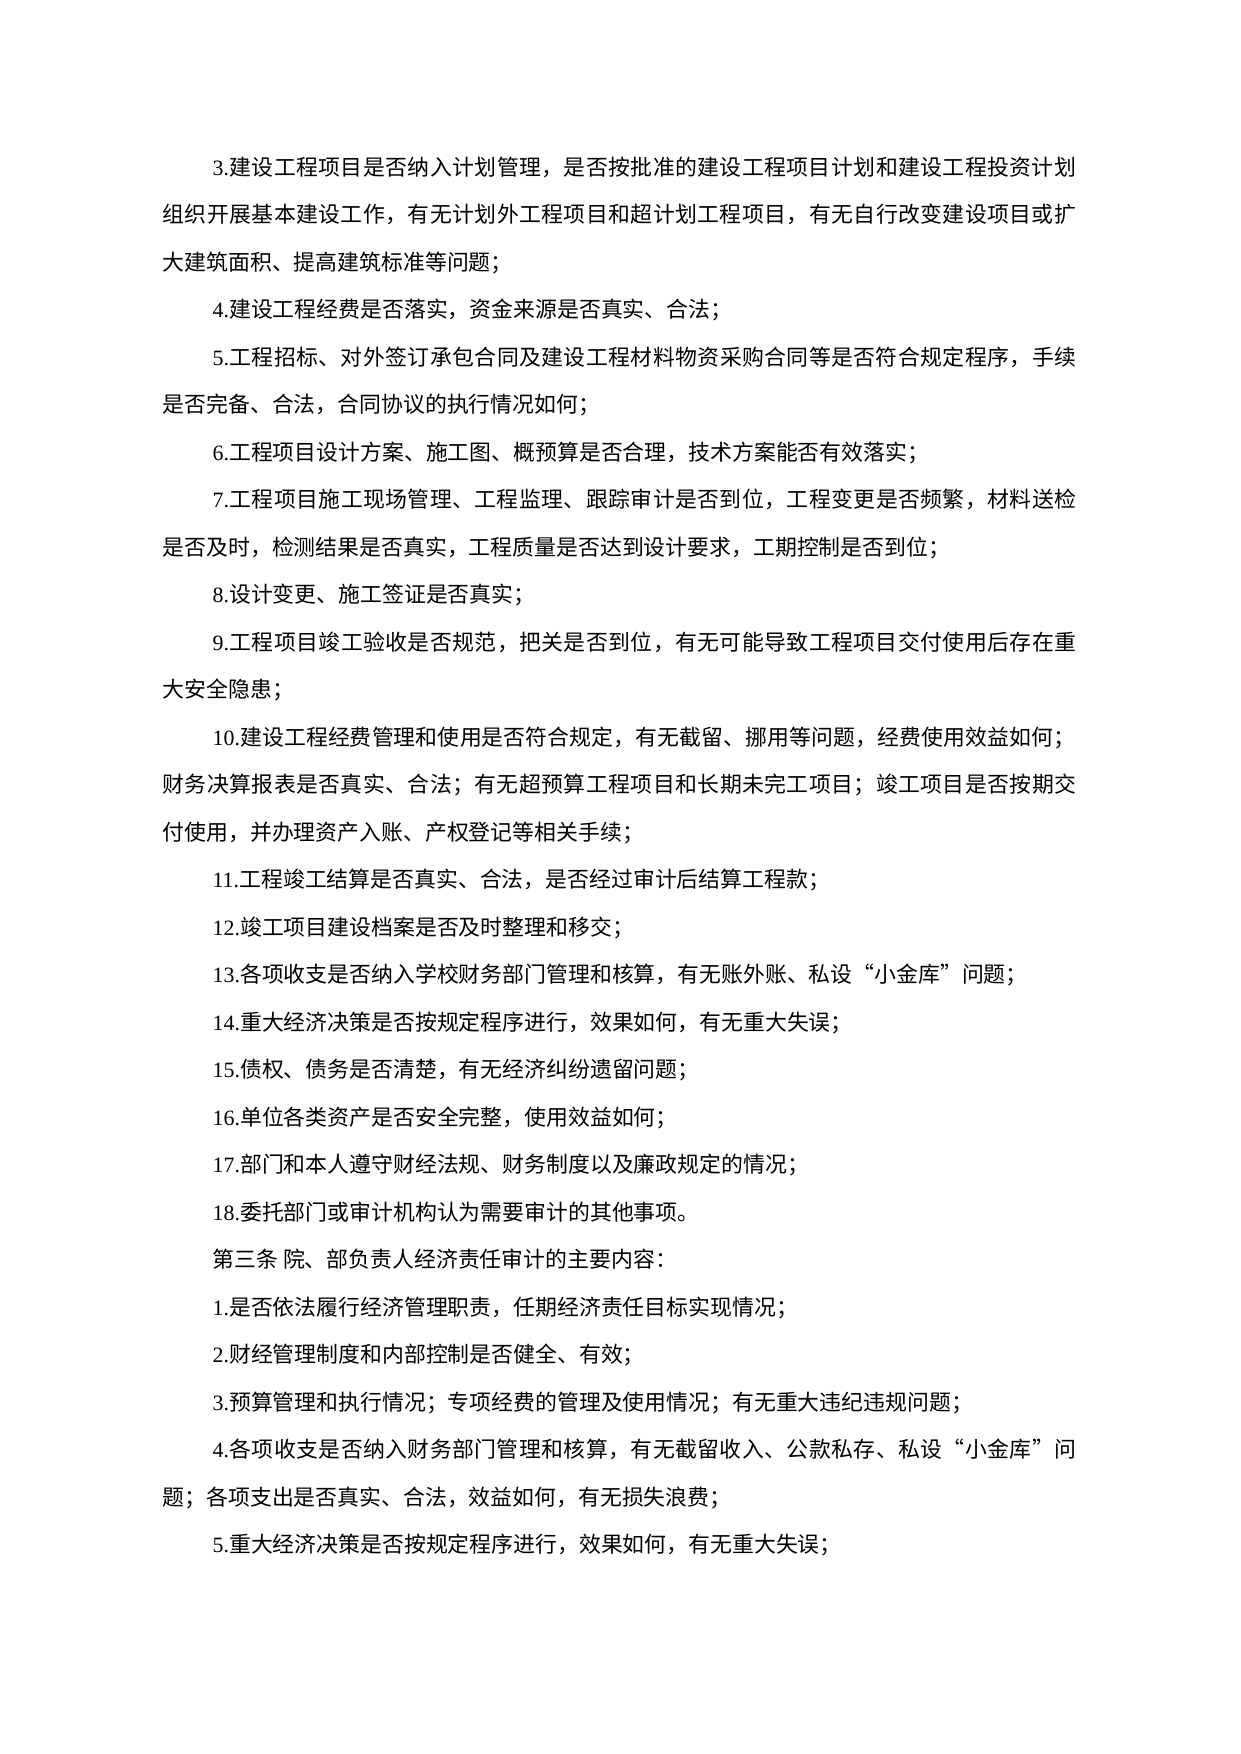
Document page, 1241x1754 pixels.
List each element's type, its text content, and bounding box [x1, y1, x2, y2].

text 12.竣工项目建设档案是否及时整理和移交； [162, 910, 1078, 942]
text 8.设计变更、施工签证是否真实； [162, 577, 1078, 609]
text 5.工程招标、对外签订承包合同及建设工程材料物资采购合同等是否符合规定程序，手续是否完备、合法，合同协议的执行情况如何； [162, 340, 1078, 419]
text 13.各项收支是否纳入学校财务部门管理和核算，有无账外账、私设“小金库”问题； [162, 957, 1078, 989]
text 6.工程项目设计方案、施工图、概预算是否合理，技术方案能否有效落实； [162, 435, 1078, 467]
text 3.预算管理和执行情况；专项经费的管理及使用情况；有无重大违纪违规问题； [162, 1385, 1078, 1417]
text 16.单位各类资产是否安全完整，使用效益如何； [162, 1100, 1078, 1132]
text 11.工程竣工结算是否真实、合法，是否经过审计后结算工程款； [162, 862, 1078, 894]
text 7.工程项目施工现场管理、工程监理、跟踪审计是否到位，工程变更是否频繁，材料送检是否及时，检测结果是否真实，工程质量是否达到设计要求，工期控制是否到位； [162, 482, 1078, 562]
text 17.部门和本人遵守财经法规、财务制度以及廉政规定的情况； [162, 1147, 1078, 1179]
text 4.各项收支是否纳入财务部门管理和核算，有无截留收入、公款私存、私设“小金库”问题；各项支出是否真实、合法，效益如何，有无损失浪费； [162, 1432, 1078, 1512]
text 18.委托部门或审计机构认为需要审计的其他事项。 [162, 1195, 1078, 1227]
text 15.债权、债务是否清楚，有无经济纠纷遗留问题； [162, 1052, 1078, 1084]
text 2.财经管理制度和内部控制是否健全、有效； [162, 1337, 1078, 1369]
text 1.是否依法履行经济管理职责，任期经济责任目标实现情况； [162, 1290, 1078, 1322]
text 3.建设工程项目是否纳入计划管理，是否按批准的建设工程项目计划和建设工程投资计划组织开展基本建设工作，有无计划外工程项目和超计划工程项目，有无自行改变建设项目或扩大建筑面积、提高建筑标准等问题； [162, 150, 1078, 277]
text 14.重大经济决策是否按规定程序进行，效果如何，有无重大失误； [162, 1005, 1078, 1037]
text 4.建设工程经费是否落实，资金来源是否真实、合法； [162, 292, 1078, 324]
text 5.重大经济决策是否按规定程序进行，效果如何，有无重大失误； [162, 1527, 1078, 1559]
text 第三条 院、部负责人经济责任审计的主要内容： [162, 1242, 1078, 1274]
text 10.建设工程经费管理和使用是否符合规定，有无截留、挪用等问题，经费使用效益如何；财务决算报表是否真实、合法；有无超预算工程项目和长期未完工项目；竣工项目是否按期交付使用，并办理资产入账、产权登记等相关手续； [162, 720, 1078, 847]
text 9.工程项目竣工验收是否规范，把关是否到位，有无可能导致工程项目交付使用后存在重大安全隐患； [162, 625, 1078, 704]
